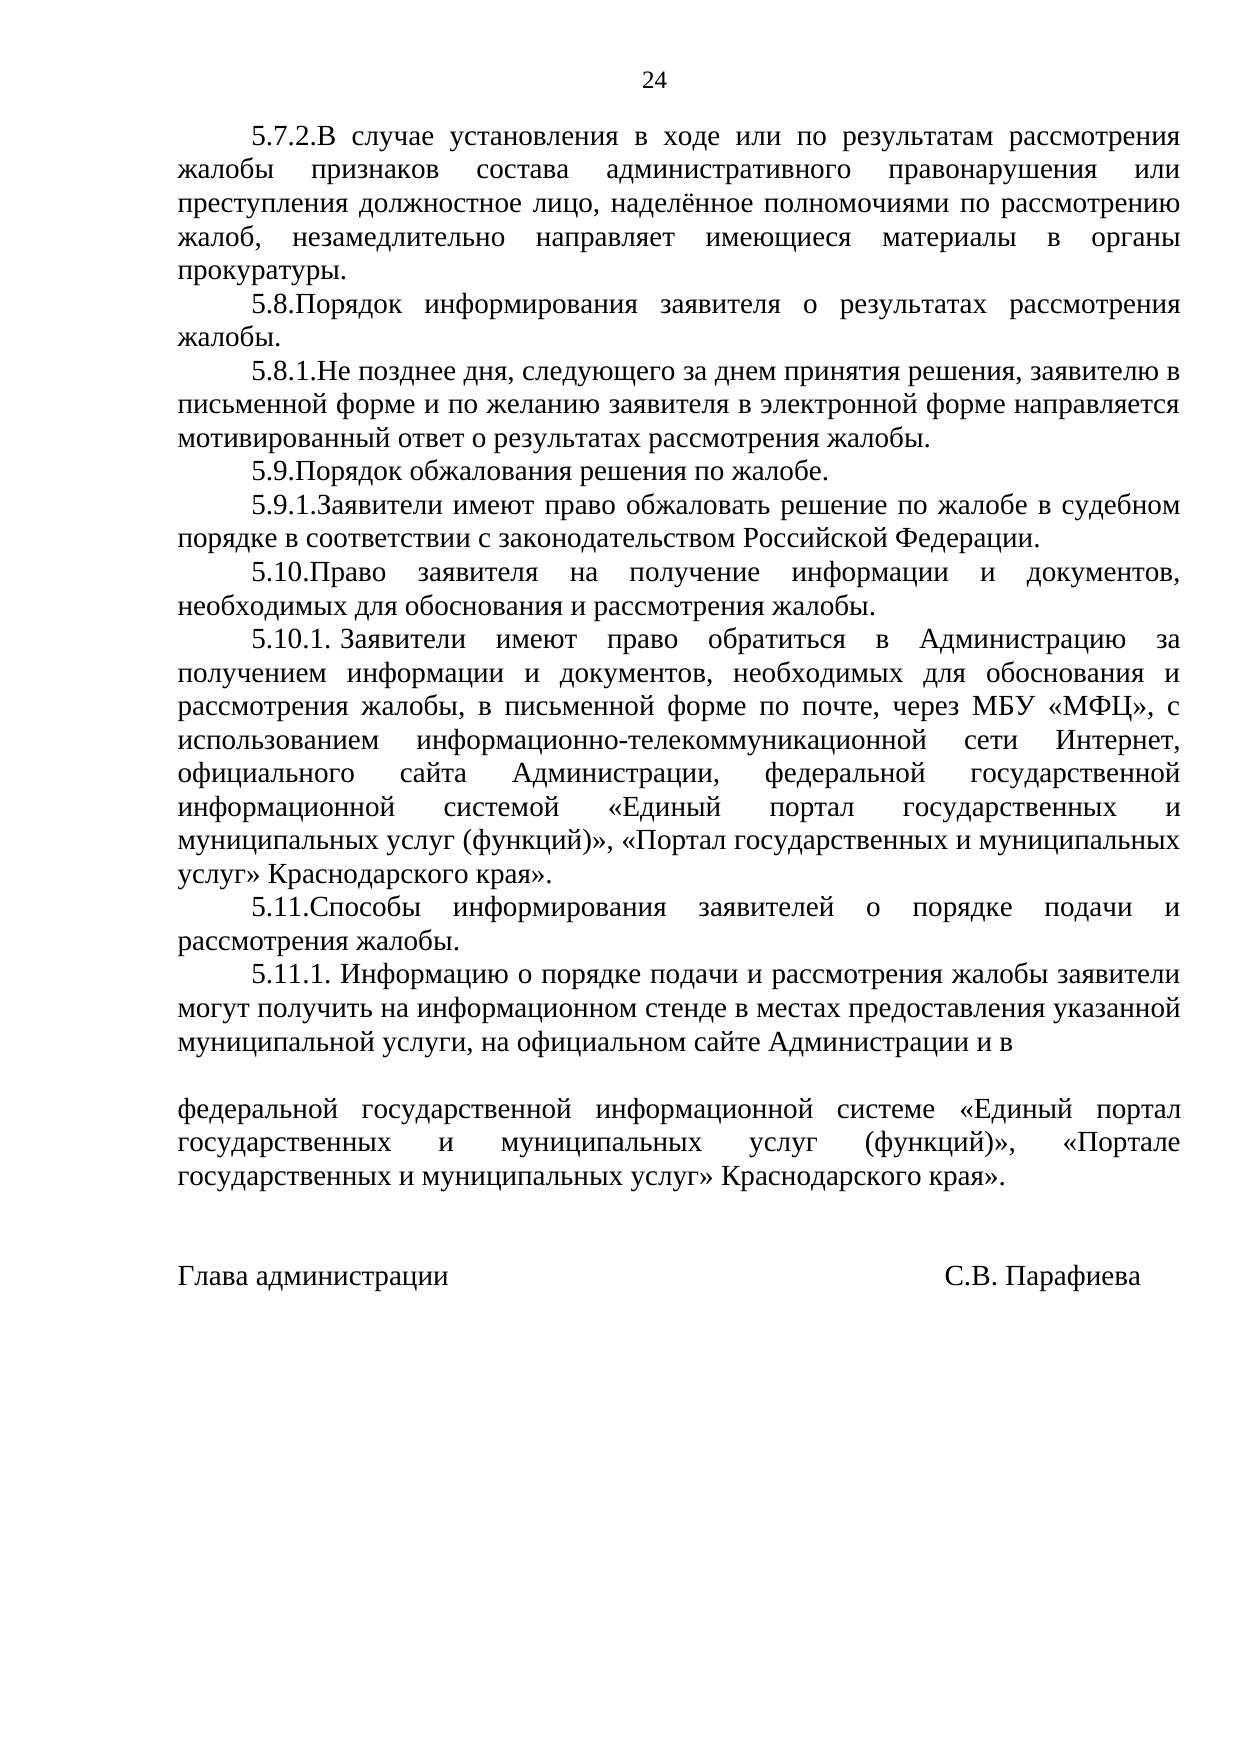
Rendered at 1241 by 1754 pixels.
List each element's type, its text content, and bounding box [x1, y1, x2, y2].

text Глава администрации С.В. Парафиева [177, 1258, 1181, 1292]
text 5.10.1. Заявители имеют право обратиться в Администрацию за получением информации и документов, необходимых для обоснования и рассмотрения жалобы, в письменной форме по почте, через МБУ «МФЦ», с использованием информационно-телекоммуникационной сети Интернет, официального сайта Администрации, федеральной государственной информационной системой «Единый портал государственных и муниципальных услуг (функций)», «Портал государственных и муниципальных услуг» Краснодарского края». [177, 621, 1181, 889]
text 5.10.Право заявителя на получение информации и документов, необходимых для обоснования и рассмотрения жалобы. [177, 554, 1181, 621]
text 5.8.1.Не позднее дня, следующего за днем принятия решения, заявителю в письменной форме и по желанию заявителя в электронной форме направляется мотивированный ответ о результатах рассмотрения жалобы. [177, 353, 1181, 453]
text 5.9.Порядок обжалования решения по жалобе. [177, 453, 1181, 487]
text 5.11.1. Информацию о порядке подачи и рассмотрения жалобы заявители могут получить на информационном стенде в местах предоставления указанной муниципальной услуги, на официальном сайте Администрации и в [177, 957, 1181, 1057]
text 5.11.Способы информирования заявителей о порядке подачи и рассмотрения жалобы. [177, 889, 1181, 957]
text 5.9.1.Заявители имеют право обжаловать решение по жалобе в судебном порядке в соответствии с законодательством Российской Федерации. [177, 487, 1181, 554]
text федеральной государственной информационной системе «Единый портал государственных и муниципальных услуг (функций)», «Портале государственных и муниципальных услуг» Краснодарского края». [177, 1091, 1181, 1191]
text 5.8.Порядок информирования заявителя о результатах рассмотрения жалобы. [177, 286, 1181, 353]
text 5.7.2.В случае установления в ходе или по результатам рассмотрения жалобы признаков состава административного правонарушения или преступления должностное лицо, наделённое полномочиями по рассмотрению жалоб, незамедлительно направляет имеющиеся материалы в органы прокуратуры. [177, 118, 1181, 286]
